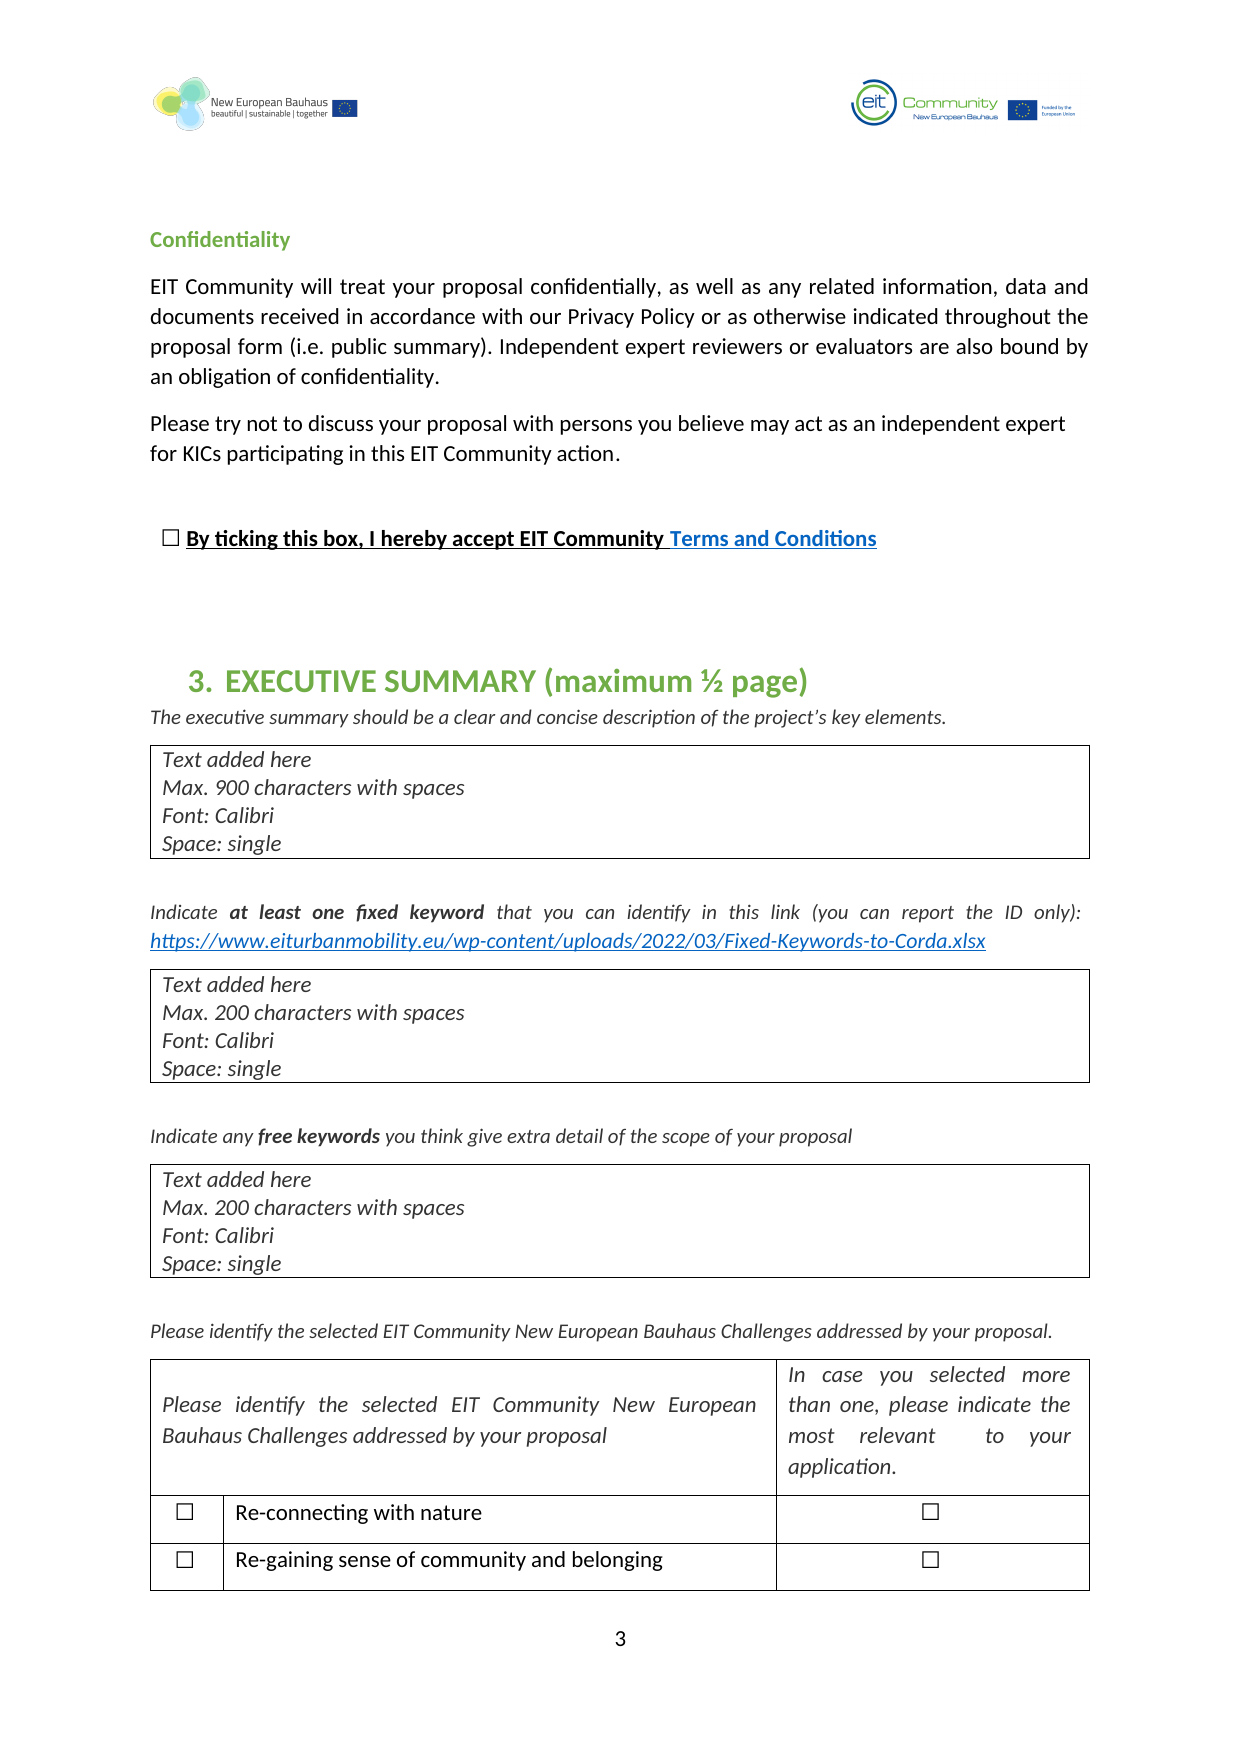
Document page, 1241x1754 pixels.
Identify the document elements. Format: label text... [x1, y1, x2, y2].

text The executive summary should be a clear and concise description of the project’s key elements. [150, 704, 1085, 729]
text Please identify the selected EIT Community New European Bauhaus Challenges addressed by your proposal. [150, 1318, 1085, 1344]
text ☐ By ticking this box, I hereby accept EIT Community Terms and Conditions [150, 521, 1090, 553]
text Confidentiality [150, 225, 1090, 253]
text Indicate at least one fixed keyword that you can identify in this link (you can report the ID only): https://www.eiturbanmobility.eu/wp-content/uploads/2022/03/Fixed-Keywords-to-Corda.xlsx [150, 899, 1085, 954]
text Indicate any free keywords you think give extra detail of the scope of your proposal [150, 1123, 1085, 1149]
subtitle EXECUTIVE SUMMARY (maximum ½ page) [187, 660, 1090, 701]
table_header In case you selected more than one, please indicate the most relevant to your application. [777, 1360, 1089, 1495]
text EIT Community will treat your proposal confidentially, as well as any related information, data and documents received in accordance with our Privacy Policy or as otherwise indicated throughout the proposal form (i.e. public summary). Independent expert reviewers or evaluators are also bound by an obligation of confidentiality. [150, 272, 1090, 391]
table_cell Re-connecting with nature [224, 1496, 776, 1543]
table_cell ☐ [151, 1544, 223, 1590]
table_header Text added here Max. 900 characters with spaces Font: Calibri Space: single [151, 746, 1089, 858]
table_header Please identify the selected EIT Community New European Bauhaus Challenges addressed by your proposal [151, 1360, 776, 1495]
table_cell ☐ [151, 1496, 223, 1543]
table_cell ☐ [777, 1544, 1089, 1590]
table_header Text added here Max. 200 characters with spaces Font: Calibri Space: single [151, 1165, 1089, 1277]
picture [150, 73, 361, 133]
table_cell ☐ [777, 1496, 1089, 1543]
picture [849, 73, 1091, 133]
table_header Text added here Max. 200 characters with spaces Font: Calibri Space: single [151, 970, 1089, 1082]
text Please try not to discuss your proposal with persons you believe may act as an independent expert for KICs participating in this EIT Community action. [150, 409, 1090, 468]
table_cell Re-gaining sense of community and belonging [224, 1544, 776, 1590]
